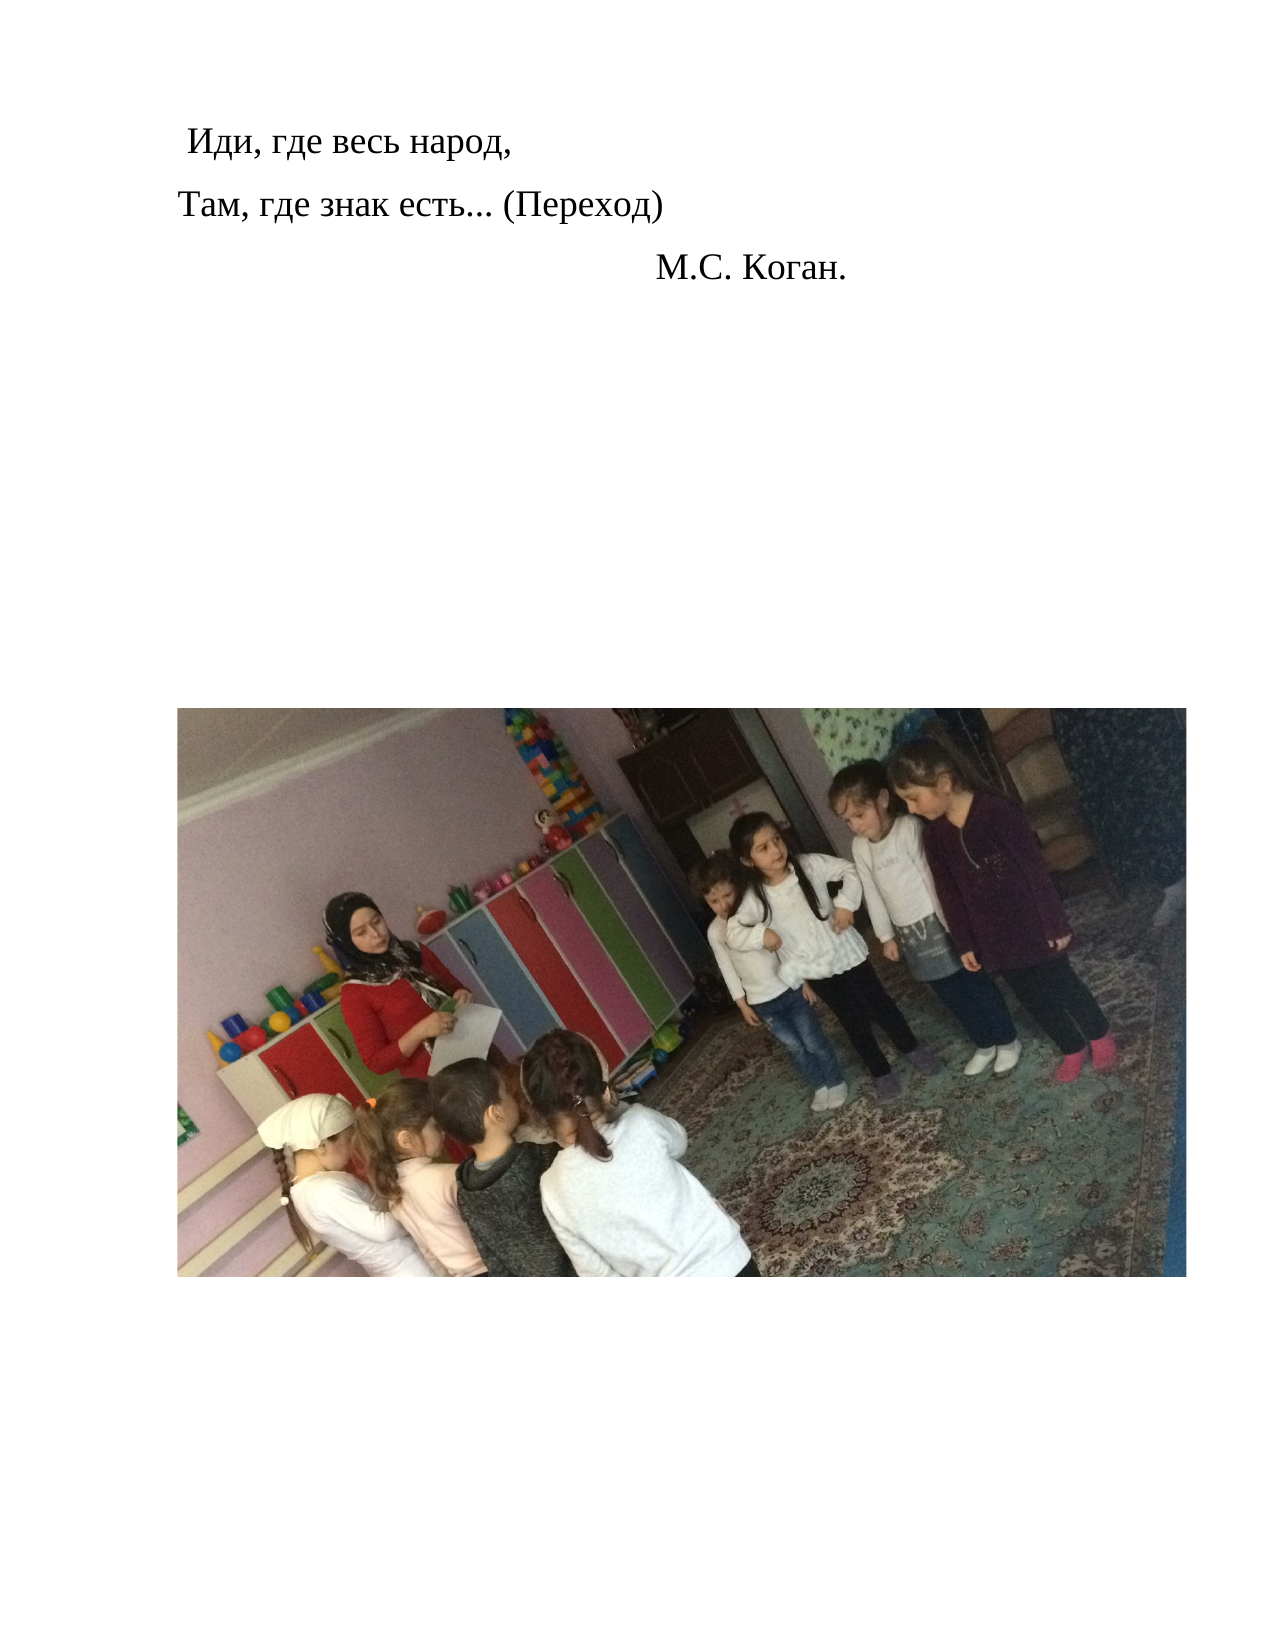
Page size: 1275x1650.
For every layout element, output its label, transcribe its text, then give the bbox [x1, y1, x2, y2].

picture [177, 708, 1187, 1277]
text Иди, где весь народ, [177, 118, 1186, 161]
text М.С. Коган. [177, 244, 1186, 288]
text Там, где знак есть... (Переход) [177, 181, 1186, 224]
